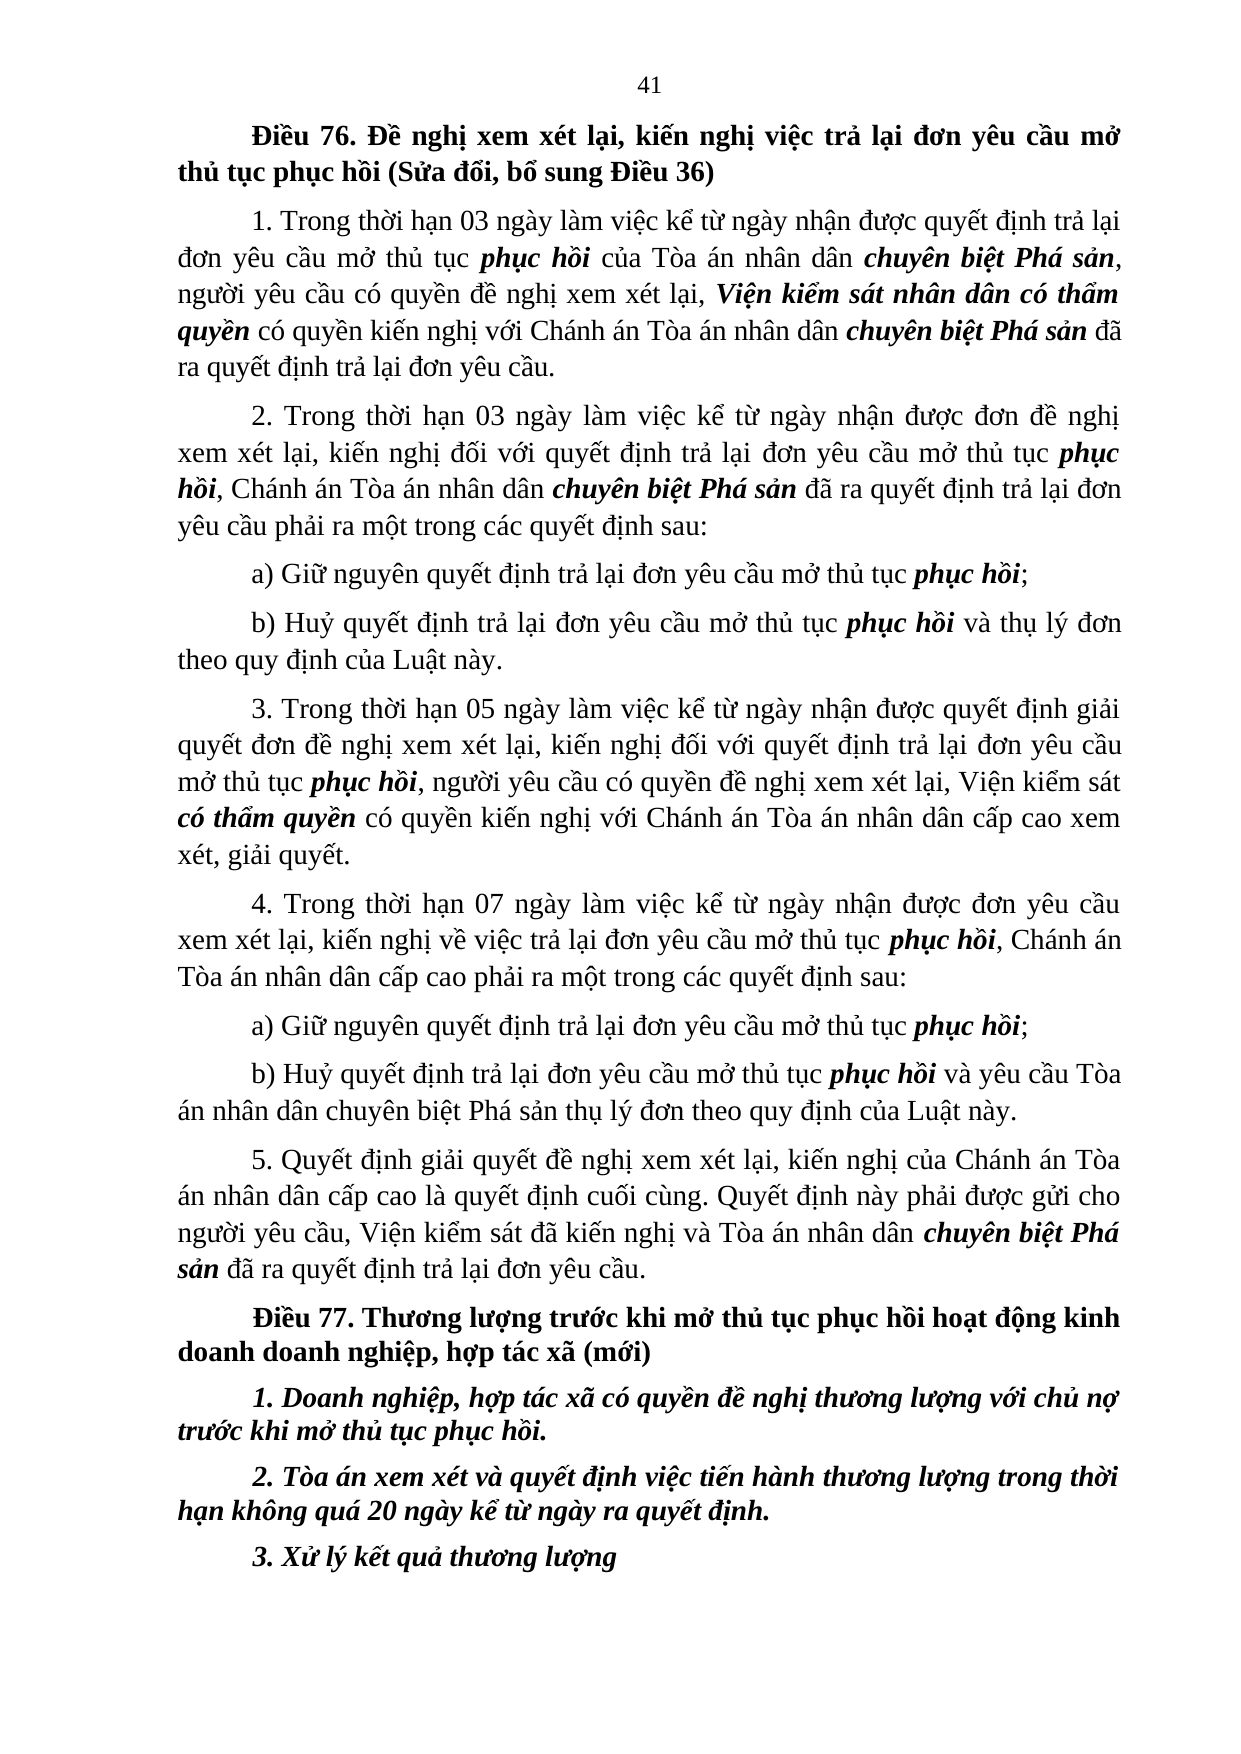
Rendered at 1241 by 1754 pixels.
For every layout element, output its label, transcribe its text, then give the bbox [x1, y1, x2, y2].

text 1. Trong thời hạn 03 ngày làm việc kể từ ngày nhận được quyết định trả lại đơn yêu cầu mở thủ tục phục hồi của Tòa án nhân dân chuyên biệt Phá sản, người yêu cầu có quyền đề nghị xem xét lại, Viện kiểm sát nhân dân có thẩm quyền có quyền kiến nghị với Chánh án Tòa án nhân dân chuyên biệt Phá sản đã ra quyết định trả lại đơn yêu cầu. [177, 203, 1122, 383]
text 3. Xử lý kết quả thương lượng [177, 1539, 1122, 1573]
text a) Giữ nguyên quyết định trả lại đơn yêu cầu mở thủ tục phục hồi; [177, 1008, 1122, 1041]
text 4. Trong thời hạn 07 ngày làm việc kể từ ngày nhận được đơn yêu cầu xem xét lại, kiến nghị về việc trả lại đơn yêu cầu mở thủ tục phục hồi, Chánh án Tòa án nhân dân cấp cao phải ra một trong các quyết định sau: [177, 886, 1122, 992]
text 2. Trong thời hạn 03 ngày làm việc kể từ ngày nhận được đơn đề nghị xem xét lại, kiến nghị đối với quyết định trả lại đơn yêu cầu mở thủ tục phục hồi, Chánh án Tòa án nhân dân chuyên biệt Phá sản đã ra quyết định trả lại đơn yêu cầu phải ra một trong các quyết định sau: [177, 398, 1122, 541]
text 5. Quyết định giải quyết đề nghị xem xét lại, kiến nghị của Chánh án Tòa án nhân dân cấp cao là quyết định cuối cùng. Quyết định này phải được gửi cho người yêu cầu, Viện kiểm sát đã kiến nghị và Tòa án nhân dân chuyên biệt Phá sản đã ra quyết định trả lại đơn yêu cầu. [177, 1142, 1122, 1285]
text Điều 76. Đề nghị xem xét lại, kiến nghị việc trả lại đơn yêu cầu mở thủ tục phục hồi (Sửa đổi, bổ sung Điều 36) [177, 118, 1122, 188]
text b) Huỷ quyết định trả lại đơn yêu cầu mở thủ tục phục hồi và yêu cầu Tòa án nhân dân chuyên biệt Phá sản thụ lý đơn theo quy định của Luật này. [177, 1057, 1122, 1127]
text 2. Tòa án xem xét và quyết định việc tiến hành thương lượng trong thời hạn không quá 20 ngày kể từ ngày ra quyết định. [177, 1459, 1122, 1527]
text 1. Doanh nghiệp, hợp tác xã có quyền đề nghị thương lượng với chủ nợ trước khi mở thủ tục phục hồi. [177, 1380, 1122, 1447]
text Điều 77. Thương lượng trước khi mở thủ tục phục hồi hoạt động kinh doanh doanh nghiệp, hợp tác xã (mới) [177, 1300, 1122, 1367]
text 3. Trong thời hạn 05 ngày làm việc kể từ ngày nhận được quyết định giải quyết đơn đề nghị xem xét lại, kiến nghị đối với quyết định trả lại đơn yêu cầu mở thủ tục phục hồi, người yêu cầu có quyền đề nghị xem xét lại, Viện kiểm sát có thẩm quyền có quyền kiến nghị với Chánh án Tòa án nhân dân cấp cao xem xét, giải quyết. [177, 691, 1122, 870]
text b) Huỷ quyết định trả lại đơn yêu cầu mở thủ tục phục hồi và thụ lý đơn theo quy định của Luật này. [177, 606, 1122, 676]
text a) Giữ nguyên quyết định trả lại đơn yêu cầu mở thủ tục phục hồi; [177, 557, 1122, 590]
